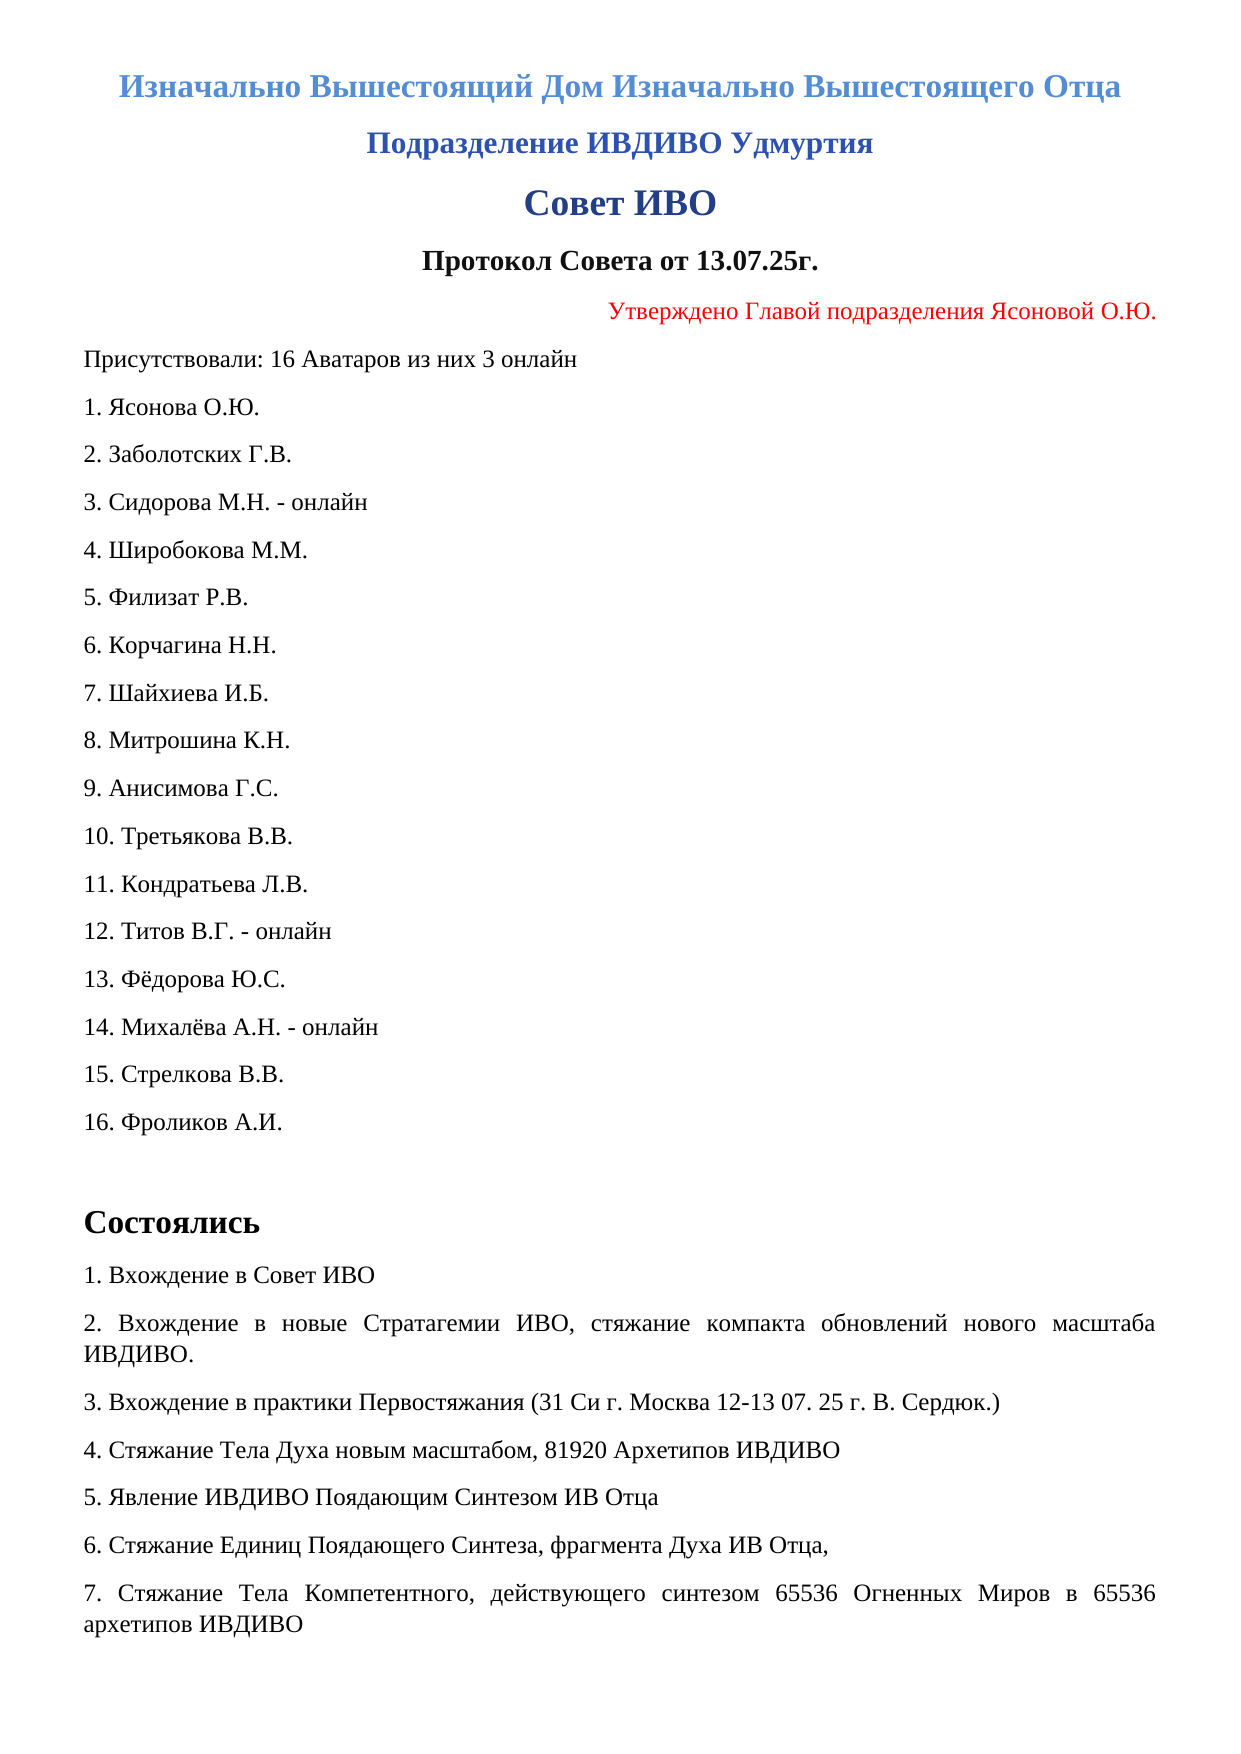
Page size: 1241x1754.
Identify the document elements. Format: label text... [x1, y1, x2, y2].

text Протокол Совета от 13.07.25г. [83, 243, 1157, 277]
text 13. Фёдорова Ю.С. [83, 964, 1157, 993]
text 1. Ясонова О.Ю. [83, 392, 1157, 420]
text 16. Фроликов А.И. [83, 1107, 1157, 1136]
text 9. Анисимова Г.С. [83, 773, 1157, 802]
text 6. Стяжание Единиц Поядающего Синтеза, фрагмента Духа ИВ Отца, [83, 1530, 1157, 1559]
text 3. Вхождение в практики Первостяжания (31 Си г. Москва 12-13 07. 25 г. В. Сердюк.) [83, 1387, 1157, 1416]
text Состоялись [83, 1203, 1157, 1241]
text 5. Филизат Р.В. [83, 582, 1157, 611]
text 15. Стрелкова В.В. [83, 1059, 1157, 1088]
text 11. Кондратьева Л.В. [83, 869, 1157, 897]
text 3. Сидорова М.Н. - онлайн [83, 487, 1157, 516]
text Утверждено Главой подразделения Ясоновой О.Ю. [83, 296, 1157, 325]
text Совет ИВО [83, 180, 1157, 223]
text 7. Шайхиева И.Б. [83, 678, 1157, 707]
text 10. Третьякова В.В. [83, 821, 1157, 850]
text 14. Михалёва А.Н. - онлайн [83, 1012, 1157, 1041]
text 2. Заболотских Г.В. [83, 439, 1157, 468]
text 1. Вхождение в Совет ИВО [83, 1261, 1157, 1289]
text 7. Стяжание Тела Компетентного, действующего синтезом 65536 Огненных Миров в 65536 архетипов ИВДИВО [83, 1578, 1157, 1638]
text 5. Явление ИВДИВО Поядающим Синтезом ИВ Отца [83, 1482, 1157, 1511]
text 6. Корчагина Н.Н. [83, 630, 1157, 659]
text Изначально Вышестоящий Дом Изначально Вышестоящего Отца [83, 67, 1157, 105]
text Присутствовали: 16 Аватаров из них 3 онлайн [83, 344, 1157, 373]
text 4. Стяжание Тела Духа новым масштабом, 81920 Архетипов ИВДИВО [83, 1435, 1157, 1463]
text 2. Вхождение в новые Стратагемии ИВО, стяжание компакта обновлений нового масштаба ИВДИВО. [83, 1308, 1157, 1368]
text 8. Митрошина К.Н. [83, 726, 1157, 754]
text 12. Титов В.Г. - онлайн [83, 916, 1157, 945]
text 4. Широбокова М.М. [83, 535, 1157, 563]
text Подразделение ИВДИВО Удмуртия [83, 125, 1157, 161]
